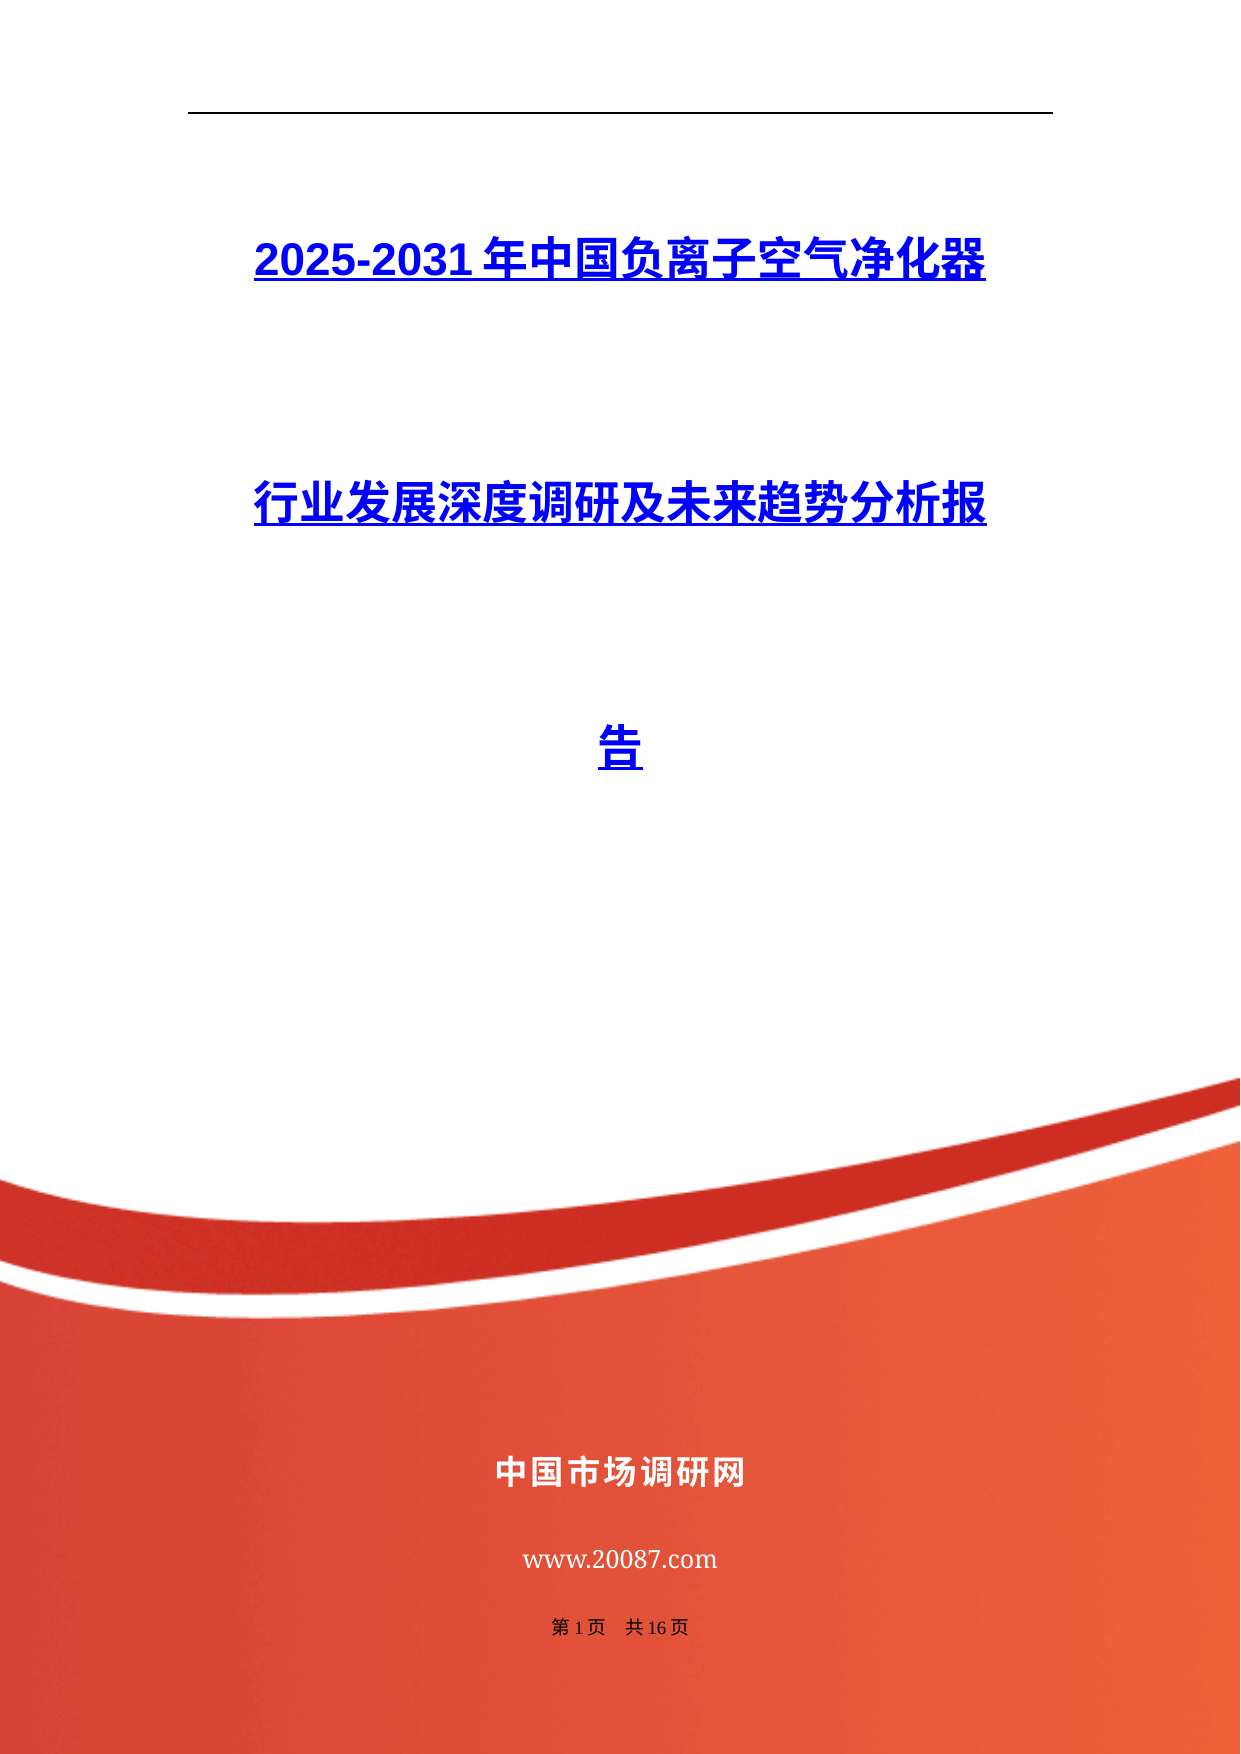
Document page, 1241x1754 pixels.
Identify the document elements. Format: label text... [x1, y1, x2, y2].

table_header 2025-2031年中国负离子空气净化器行业发展深度调研及未来趋势分析报告 [188, 207, 1053, 871]
text www.20087.com [187, 1526, 1053, 1591]
picture [0, 1006, 1241, 1754]
subtitle 中国市场调研网 [187, 1437, 1053, 1502]
